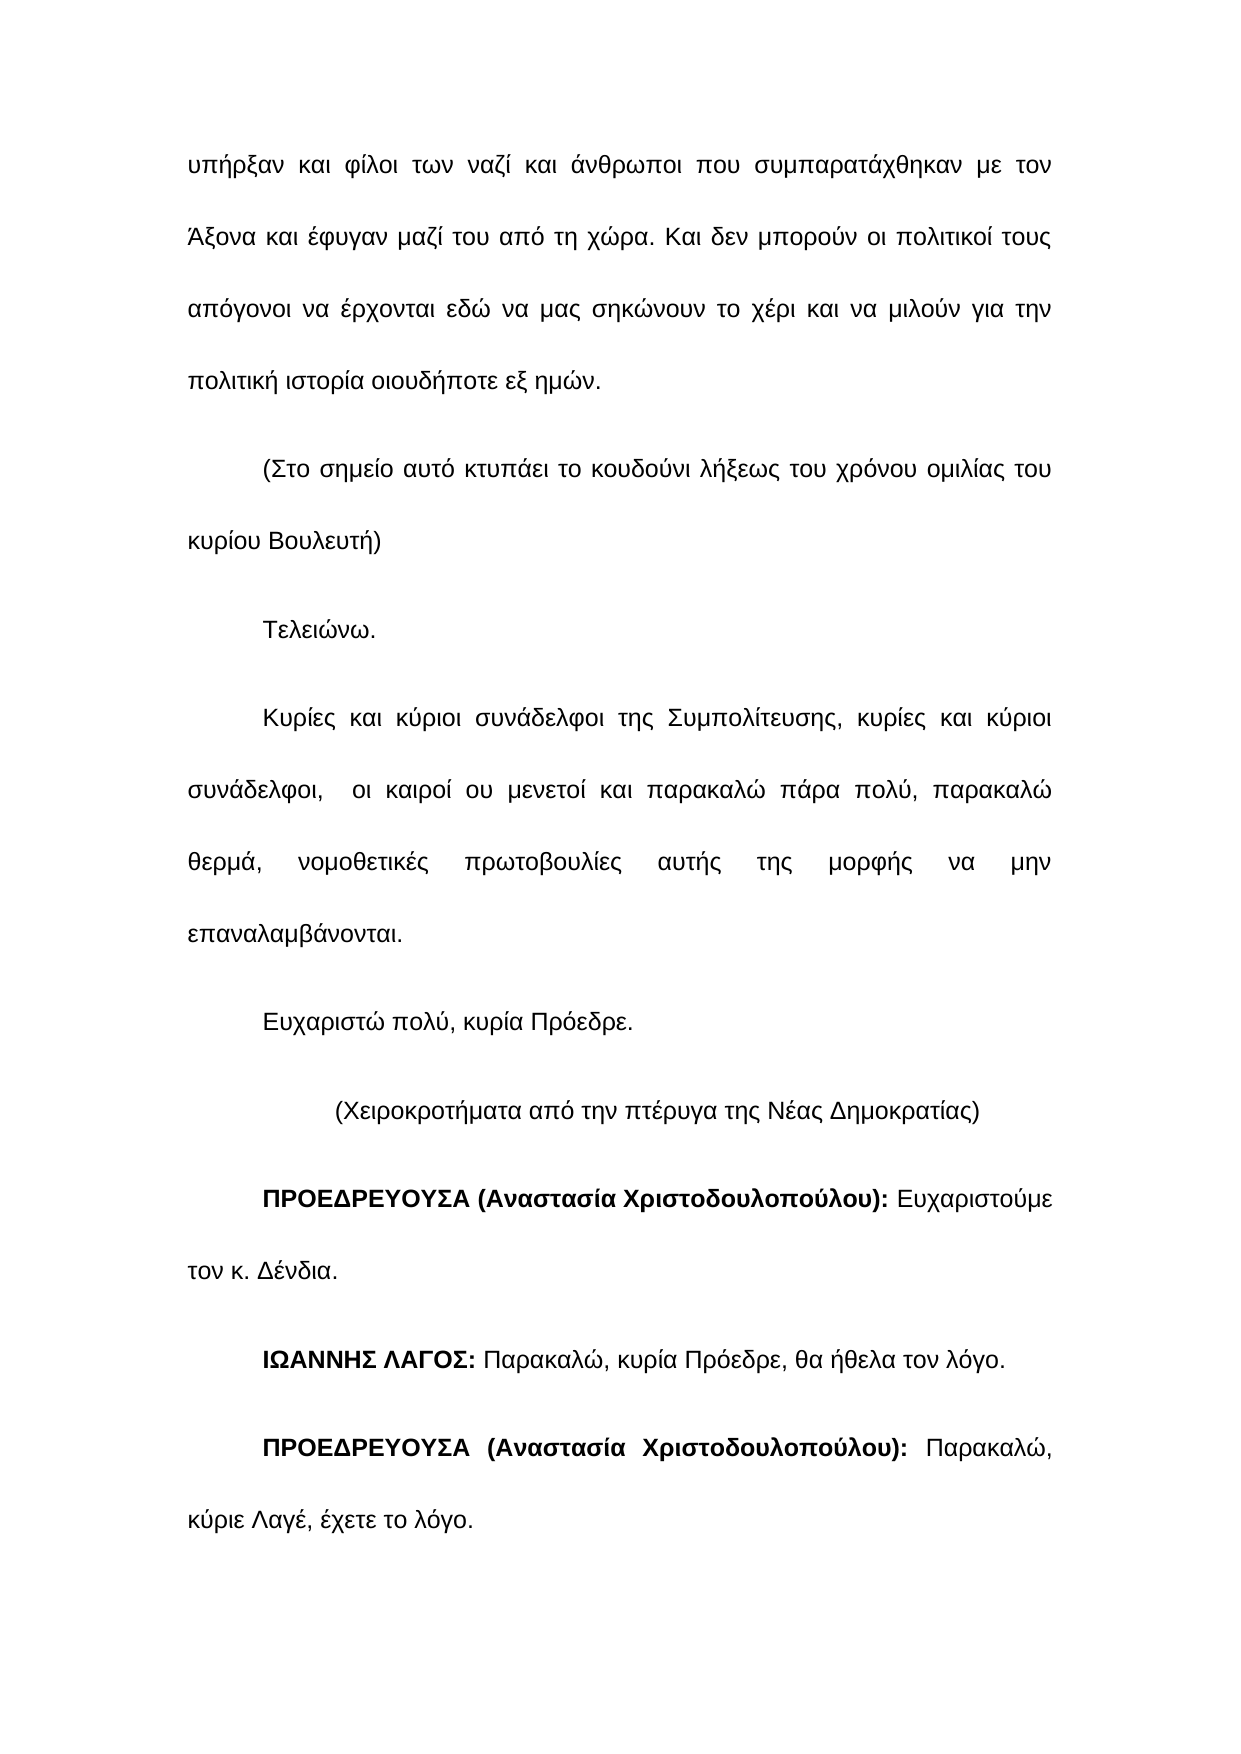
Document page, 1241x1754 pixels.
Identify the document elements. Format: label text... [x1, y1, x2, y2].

text ΠΡΟΕΔΡΕΥΟΥΣΑ (Αναστασία Χριστοδουλοπούλου): Ευχαριστούμε τον κ. Δένδια. [187, 1184, 1053, 1285]
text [187, 150, 1053, 394]
text Ευχαριστώ πολύ, κυρία Πρόεδρε. [187, 1007, 1053, 1036]
text Τελειώνω. [187, 614, 1053, 643]
text Κυρίες και κύριοι συνάδελφοι της Συμπολίτευσης, κυρίες και κύριοι συνάδελφοι, οι καιροί ου μενετοί και παρακαλώ πάρα πολύ, παρακαλώ θερμά, νομοθετικές πρωτοβουλίες αυτής της μορφής να μην επαναλαμβάνονται. [187, 703, 1053, 947]
text ΙΩΑΝΝΗΣ ΛΑΓΟΣ: Παρακαλώ, κυρία Πρόεδρε, θα ήθελα τον λόγο. [187, 1345, 1053, 1373]
text (Χειροκροτήματα από την πτέρυγα της Νέας Δημοκρατίας) [187, 1096, 1053, 1124]
text ΠΡΟΕΔΡΕΥΟΥΣΑ (Αναστασία Χριστοδουλοπούλου): Παρακαλώ, κύριε Λαγέ, έχετε το λόγο. [187, 1433, 1053, 1534]
text (Στο σημείο αυτό κτυπάει το κουδούνι λήξεως του χρόνου ομιλίας του κυρίου Βουλευτή) [187, 454, 1053, 555]
